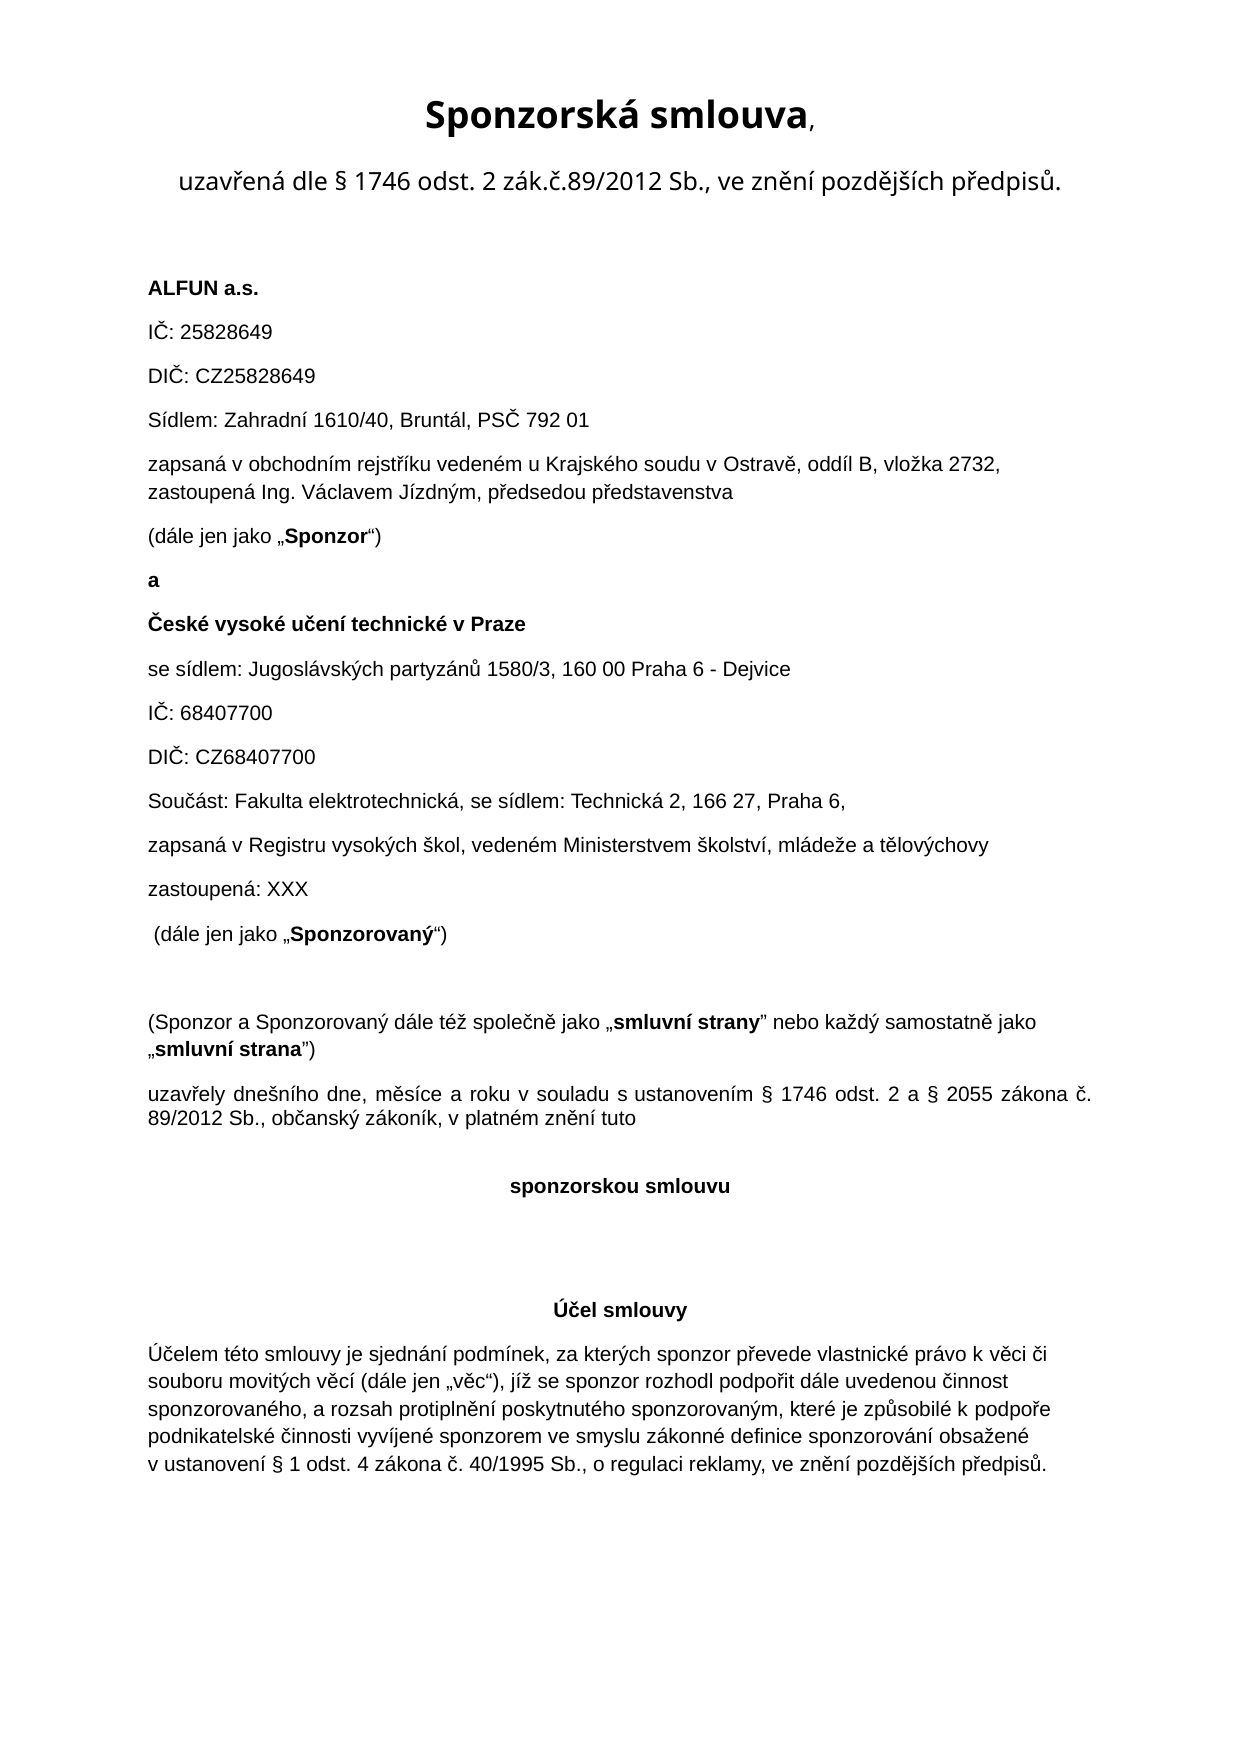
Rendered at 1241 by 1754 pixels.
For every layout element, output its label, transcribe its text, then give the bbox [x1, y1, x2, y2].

text zapsaná v obchodním rejstříku vedeném u Krajského soudu v Ostravě, oddíl B, vložka 2732, zastoupená Ing. Václavem Jízdným, předsedou představenstva [148, 452, 1093, 504]
text a [148, 568, 1093, 592]
text České vysoké učení technické v Praze [148, 612, 1093, 636]
text zapsaná v Registru vysokých škol, vedeném Ministerstvem školství, mládeže a tělovýchovy [148, 833, 1093, 857]
text zastoupená: XXX [148, 877, 1093, 901]
text (dále jen jako „Sponzor“) [148, 524, 1093, 548]
text uzavřely dnešního dne, měsíce a roku v souladu s ustanovením § 1746 odst. 2 a § 2055 zákona č. 89/2012 Sb., občanský zákoník, v platném znění tuto [148, 1081, 1093, 1129]
text sponzorskou smlouvu [148, 1173, 1093, 1197]
text (Sponzor a Sponzorovaný dále též společně jako „smluvní strany” nebo každý samostatně jako „smluvní strana”) [148, 1010, 1093, 1061]
text uzavřená dle § 1746 odst. 2 zák.č.89/2012 Sb., ve znění pozdějších předpisů. [148, 164, 1093, 198]
text IČ: 25828649 [148, 320, 1093, 344]
text DIČ: CZ25828649 [148, 364, 1093, 388]
text Účel smlouvy [148, 1297, 1093, 1321]
text Účelem této smlouvy je sjednání podmínek, za kterých sponzor převede vlastnické právo k věci či souboru movitých věcí (dále jen „věc“), jíž se sponzor rozhodl podpořit dále uvedenou činnost sponzorovaného, a rozsah protiplnění poskytnutého sponzorovaným, které je způsobilé k podpoře podnikatelské činnosti vyvíjené sponzorem ve smyslu zákonné definice sponzorování obsažené v ustanovení § 1 odst. 4 zákona č. 40/1995 Sb., o regulaci reklamy, ve znění pozdějších předpisů. [148, 1342, 1093, 1476]
text DIČ: CZ68407700 [148, 745, 1093, 769]
text Sponzorská smlouva, [148, 89, 1093, 140]
text IČ: 68407700 [148, 701, 1093, 724]
text Součást: Fakulta elektrotechnická, se sídlem: Technická 2, 166 27, Praha 6, [148, 789, 1093, 813]
text (dále jen jako „Sponzorovaný“) [148, 921, 1093, 945]
text ALFUN a.s. [148, 276, 1093, 299]
text se sídlem: Jugoslávských partyzánů 1580/3, 160 00 Praha 6 - Dejvice [148, 656, 1093, 680]
text Sídlem: Zahradní 1610/40, Bruntál, PSČ 792 01 [148, 408, 1093, 432]
